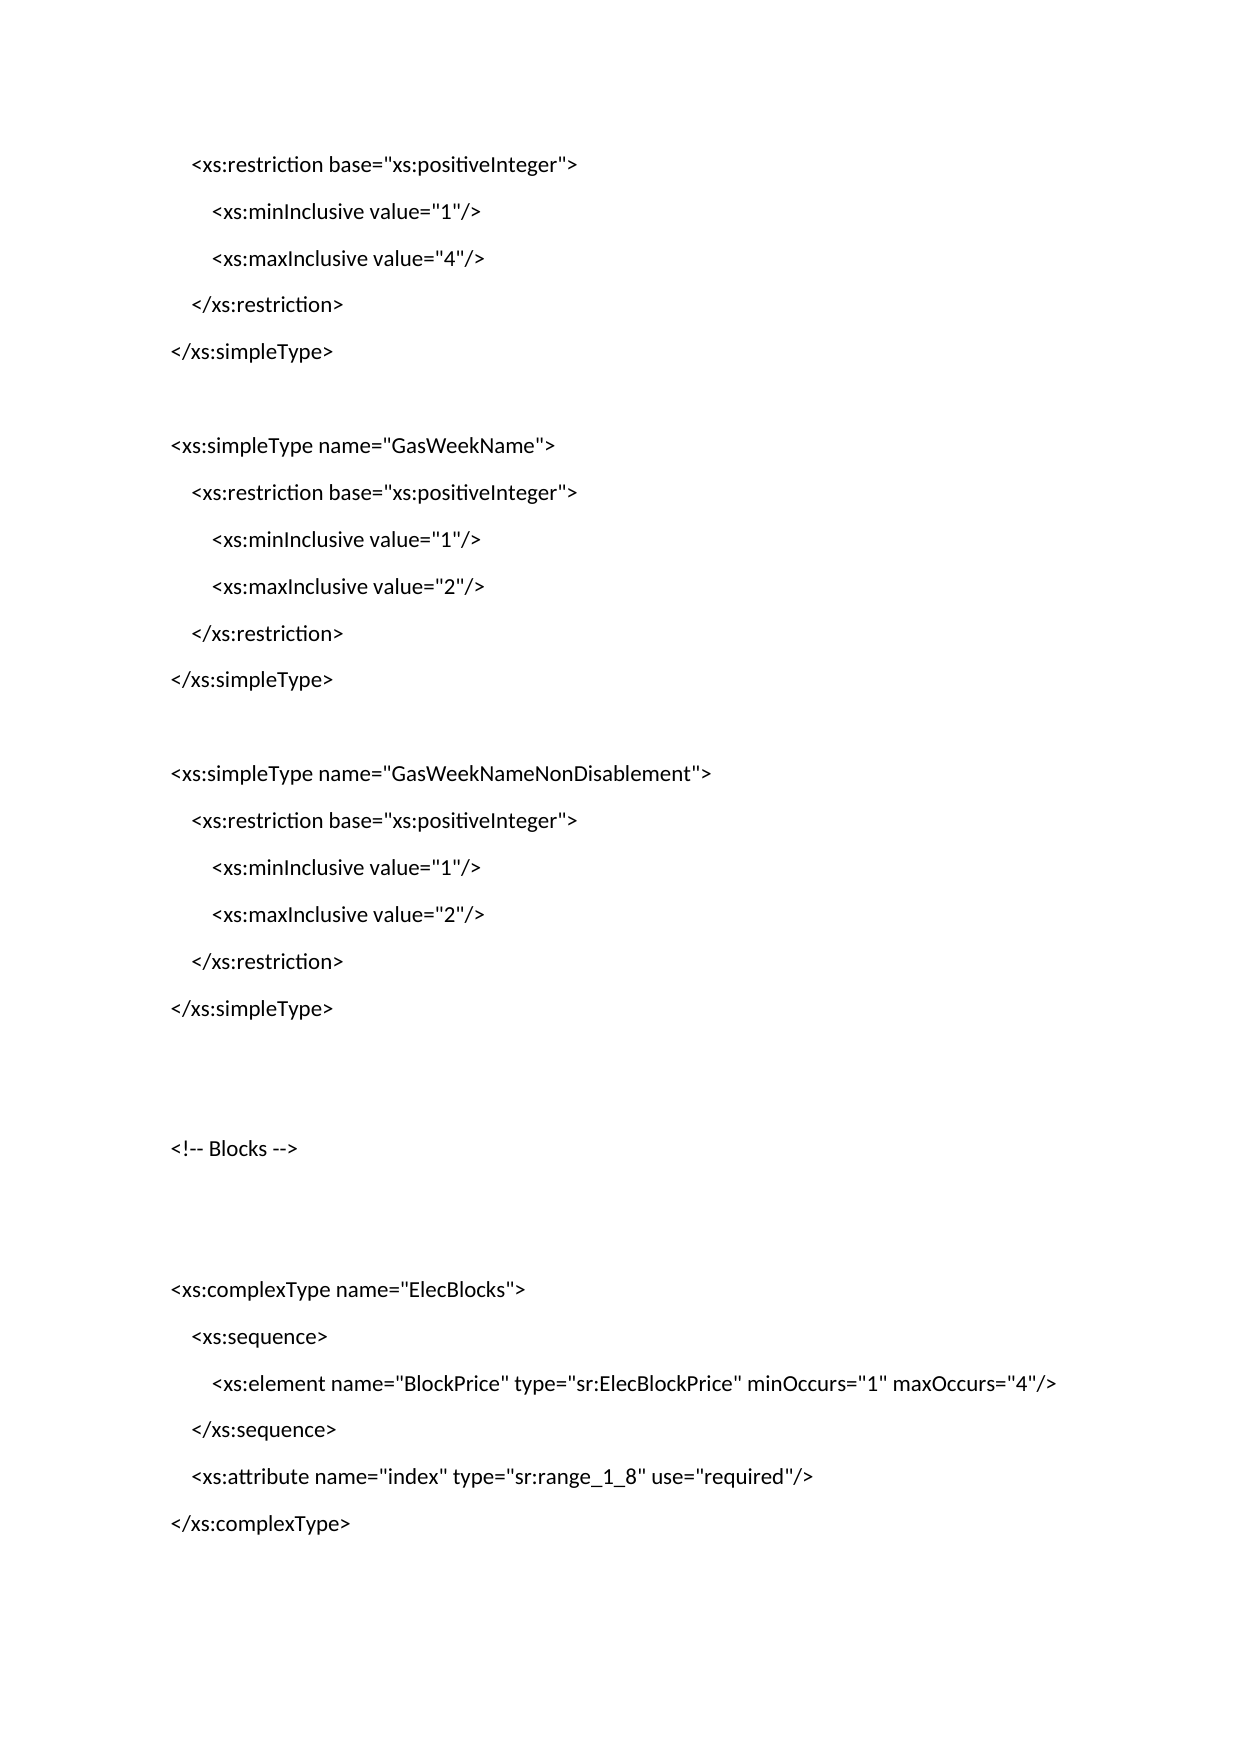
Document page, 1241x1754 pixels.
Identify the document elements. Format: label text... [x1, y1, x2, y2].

text </xs:restriction> [150, 619, 1090, 647]
text </xs:restriction> [150, 947, 1090, 975]
text <xs:maxInclusive value="2"/> [150, 900, 1090, 928]
text <xs:minInclusive value="1"/> [150, 525, 1090, 553]
text <xs:restriction base="xs:positiveInteger"> [150, 478, 1090, 506]
text <xs:restriction base="xs:positiveInteger"> [150, 806, 1090, 834]
text <xs:attribute name="index" type="sr:range_1_8" use="required"/> [150, 1462, 1090, 1491]
text </xs:simpleType> [150, 994, 1090, 1022]
text <xs:minInclusive value="1"/> [150, 853, 1090, 881]
text <xs:sequence> [150, 1322, 1090, 1350]
text <xs:simpleType name="GasWeekNameNonDisablement"> [150, 759, 1090, 787]
text <!-- Blocks --> [150, 1134, 1090, 1162]
text <xs:element name="BlockPrice" type="sr:ElecBlockPrice" minOccurs="1" maxOccurs="4"/> [150, 1369, 1090, 1397]
text <xs:restriction base="xs:positiveInteger"> [150, 150, 1090, 178]
text <xs:minInclusive value="1"/> [150, 197, 1090, 225]
text <xs:complexType name="ElecBlocks"> [150, 1275, 1090, 1303]
text </xs:complexType> [150, 1509, 1090, 1537]
text </xs:sequence> [150, 1416, 1090, 1444]
text <xs:maxInclusive value="2"/> [150, 572, 1090, 600]
text <xs:simpleType name="GasWeekName"> [150, 431, 1090, 459]
text </xs:simpleType> [150, 337, 1090, 366]
text <xs:maxInclusive value="4"/> [150, 244, 1090, 272]
text </xs:restriction> [150, 291, 1090, 319]
text </xs:simpleType> [150, 666, 1090, 694]
